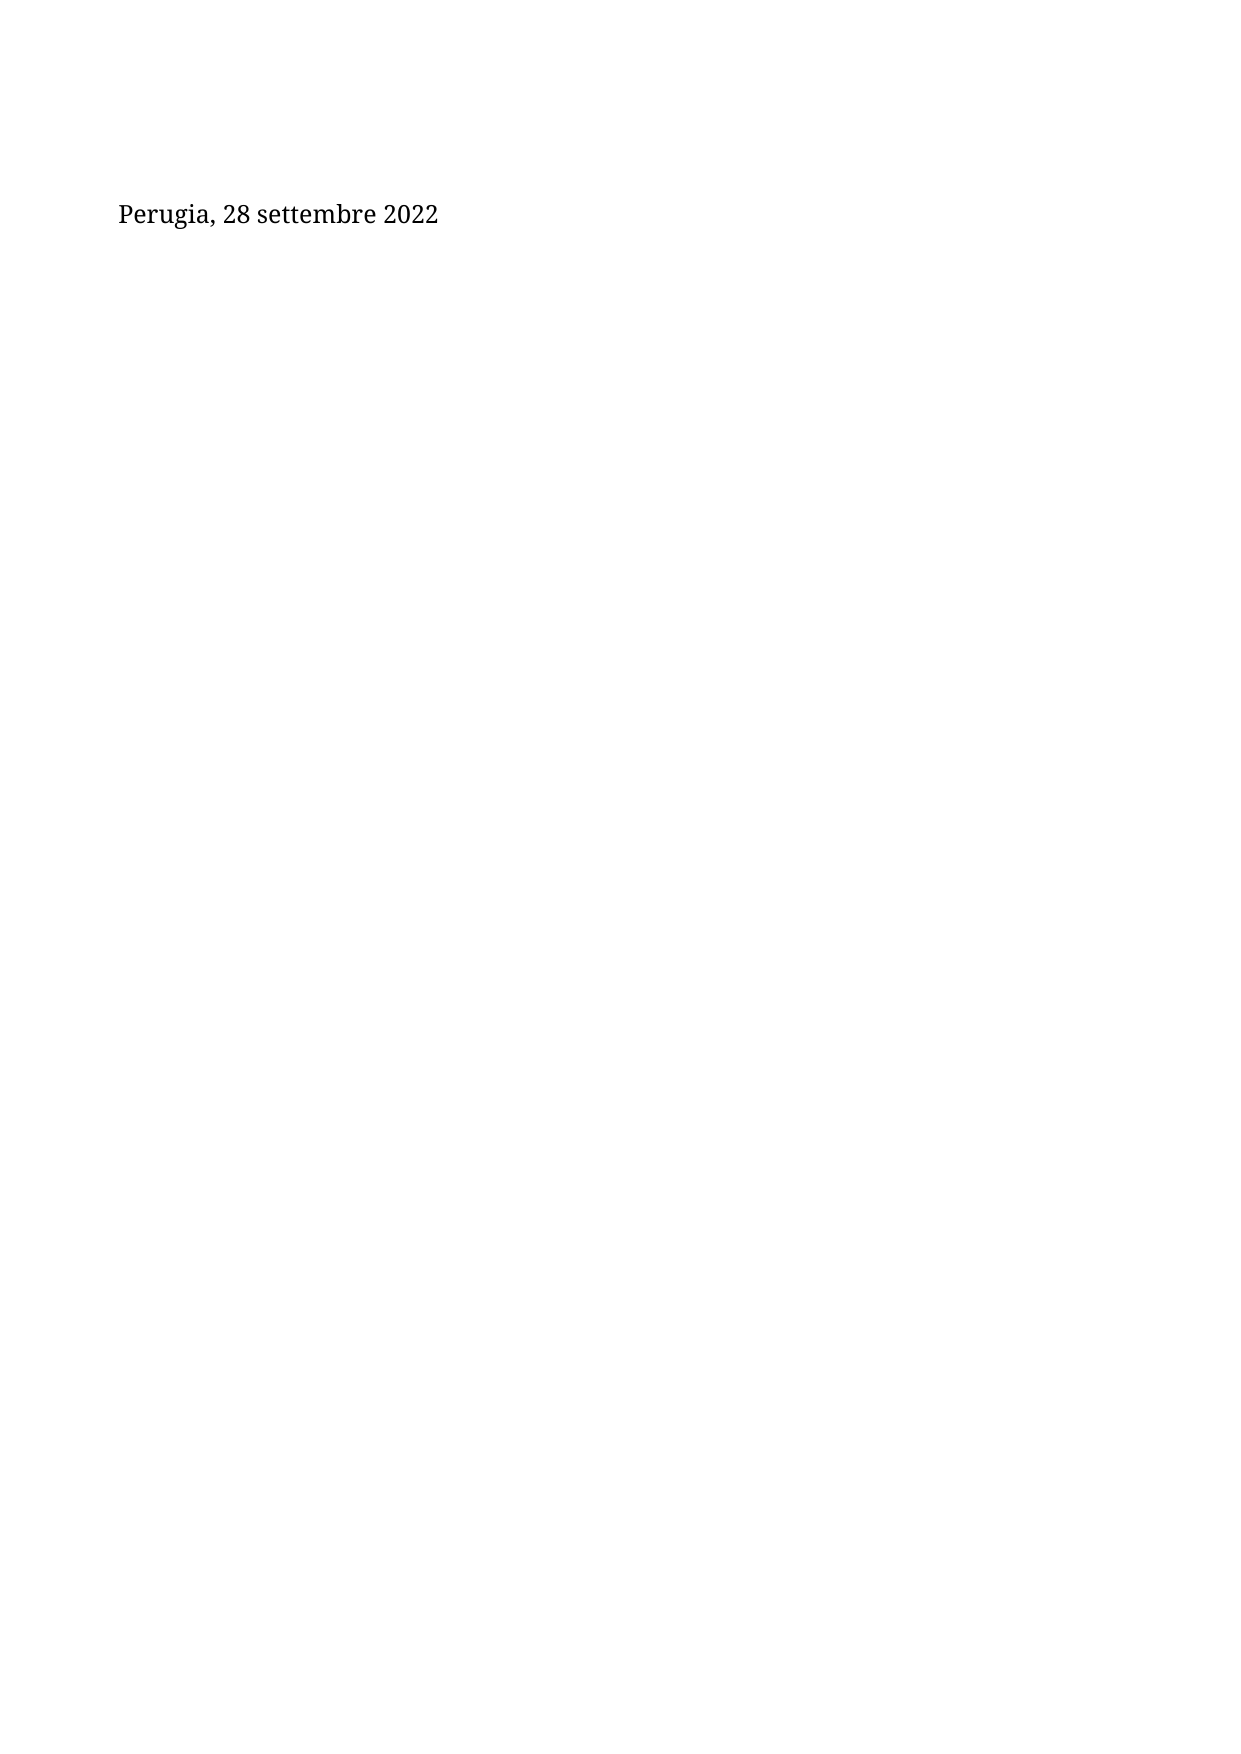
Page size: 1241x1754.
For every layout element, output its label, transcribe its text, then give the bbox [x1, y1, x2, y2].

text Perugia, 28 settembre 2022 [118, 197, 1122, 231]
